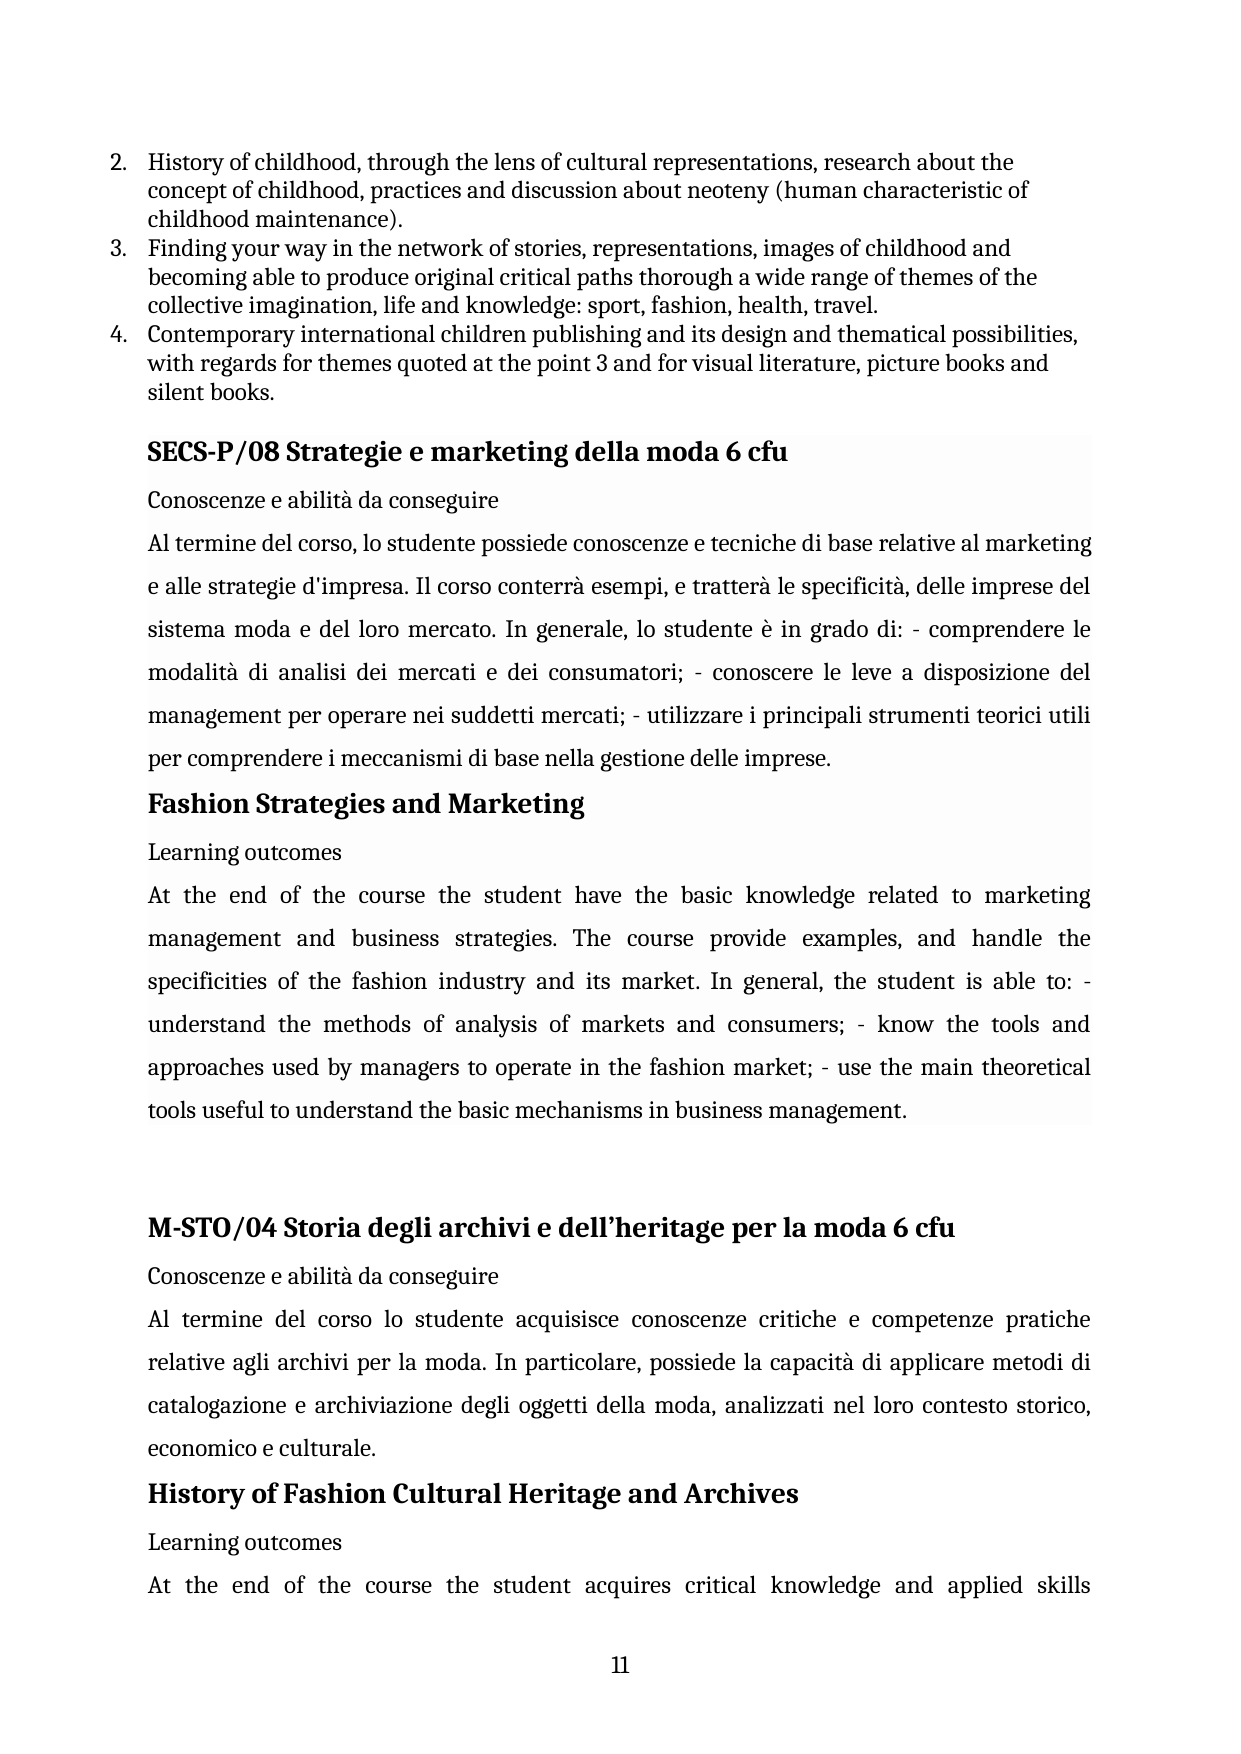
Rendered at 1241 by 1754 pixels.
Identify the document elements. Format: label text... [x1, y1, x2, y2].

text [148, 1571, 1092, 1599]
subtitle Learning outcomes [148, 838, 1092, 866]
list Contemporary international children publishing and its design and thematical possibilities, with regards for themes quoted at the point 3 and for visual literature, picture books and silent books. [110, 320, 1092, 406]
text SECS-P/08 Strategie e marketing della moda 6 cfu [148, 435, 1092, 469]
text History of Fashion Cultural Heritage and Archives [148, 1477, 1092, 1511]
subtitle At the end of the course the student have the basic knowledge related to marketing management and business strategies. The course provide examples, and handle the specificities of the fashion industry and its market. In general, the student is able to: - understand the methods of analysis of markets and consumers; - know the tools and approaches used by managers to operate in the fashion market; - use the main theoretical tools useful to understand the basic mechanisms in business management. [148, 881, 1092, 1125]
text Conoscenze e abilità da conseguire [148, 486, 1092, 514]
list Finding your way in the network of stories, representations, images of childhood and becoming able to produce original critical paths thorough a wide range of themes of the collective imagination, life and knowledge: sport, fashion, health, travel. [110, 234, 1092, 320]
text M-STO/04 Storia degli archivi e dell’heritage per la moda 6 cfu [148, 1211, 1092, 1245]
text Al termine del corso lo studente acquisisce conoscenze critiche e competenze pratiche relative agli archivi per la moda. In particolare, possiede la capacità di applicare metodi di catalogazione e archiviazione degli oggetti della moda, analizzati nel loro contesto storico, economico e culturale. [148, 1305, 1092, 1463]
text Conoscenze e abilità da conseguire [148, 1262, 1092, 1291]
text Al termine del corso, lo studente possiede conoscenze e tecniche di base relative al marketing e alle strategie d'impresa. Il corso conterrà esempi, e tratterà le specificità, delle imprese del sistema moda e del loro mercato. In generale, lo studente è in grado di: - comprendere le modalità di analisi dei mercati e dei consumatori; - conoscere le leve a disposizione del management per operare nei suddetti mercati; - utilizzare i principali strumenti teorici utili per comprendere i meccanismi di base nella gestione delle imprese. [148, 529, 1092, 773]
subtitle Fashion Strategies and Marketing [148, 787, 1092, 821]
text Learning outcomes [148, 1528, 1092, 1556]
list History of childhood, through the lens of cultural representations, research about the concept of childhood, practices and discussion about neoteny (human characteristic of childhood maintenance). [110, 148, 1092, 234]
